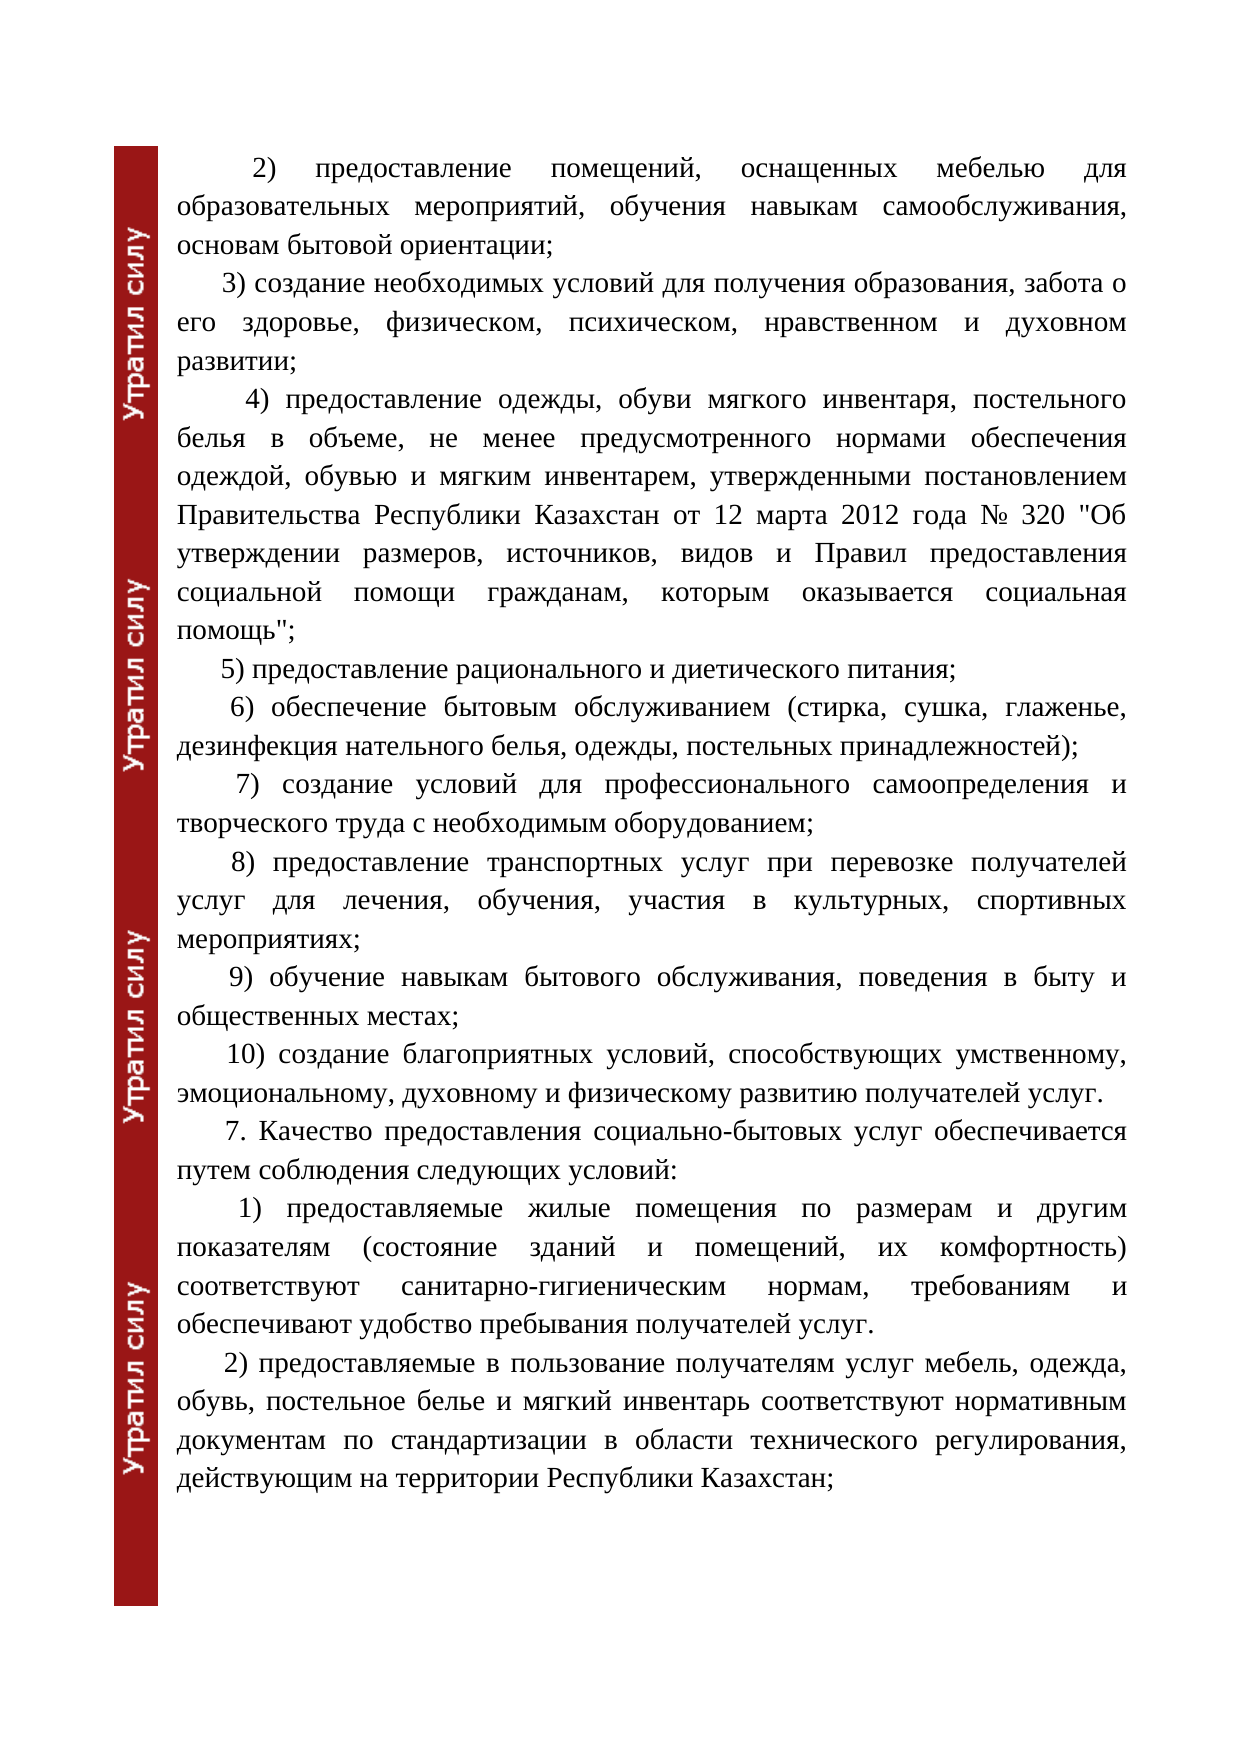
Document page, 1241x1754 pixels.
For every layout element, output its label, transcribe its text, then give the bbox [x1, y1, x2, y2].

text 8) предоставление транспортных услуг при перевозке получателей услуг для лечения, обучения, участия в культурных, спортивных мероприятиях; [112, 844, 1128, 954]
text 4) предоставление одежды, обуви мягкого инвентаря, постельного белья в объеме, не менее предусмотренного нормами обеспечения одеждой, обувью и мягким инвентарем, утвержденными постановлением Правительства Республики Казахстан от 12 марта 2012 года № 320 "Об утверждении размеров, источников, видов и Правил предоставления социальной помощи гражданам, которым оказывается социальная помощь"; [112, 381, 1128, 646]
picture [114, 1494, 158, 1606]
text 9) обучение навыкам бытового обслуживания, поведения в быту и общественных местах; [112, 959, 1128, 1031]
text 7) создание условий для профессионального самоопределения и творческого труда с необходимым оборудованием; [112, 767, 1128, 839]
picture [114, 762, 158, 767]
text 3) создание необходимых условий для получения образования, забота о его здоровье, физическом, психическом, нравственном и духовном развитии; [112, 266, 1128, 376]
picture [114, 954, 158, 959]
picture [114, 1108, 158, 1113]
picture [114, 646, 158, 651]
picture [114, 261, 158, 266]
text 6) обеспечение бытовым обслуживанием (стирка, сушка, глаженье, дезинфекция нательного белья, одежды, постельных принадлежностей); [112, 689, 1128, 762]
picture [114, 684, 158, 689]
text 10) создание благоприятных условий, способствующих умственному, эмоциональному, духовному и физическому развитию получателей услуг. [112, 1036, 1128, 1108]
picture [114, 1186, 158, 1191]
picture [114, 1340, 158, 1345]
picture [114, 1031, 158, 1036]
picture [114, 839, 158, 844]
picture [114, 146, 158, 150]
text 2) предоставление помещений, оснащенных мебелью для образовательных мероприятий, обучения навыкам самообслуживания, основам бытовой ориентации; [112, 150, 1128, 261]
picture [114, 376, 158, 381]
text 5) предоставление рационального и диетического питания; [112, 651, 1128, 684]
text 7. Качество предоставления социально-бытовых услуг обеспечивается путем соблюдения следующих условий: [112, 1113, 1128, 1186]
text 2) предоставляемые в пользование получателям услуг мебель, одежда, обувь, постельное белье и мягкий инвентарь соответствуют нормативным документам по стандартизации в области технического регулирования, действующим на территории Республики Казахстан; [112, 1345, 1128, 1494]
text 1) предоставляемые жилые помещения по размерам и другим показателям (состояние зданий и помещений, их комфортность) соответствуют санитарно-гигиеническим нормам, требованиям и обеспечивают удобство пребывания получателей услуг. [112, 1191, 1128, 1340]
